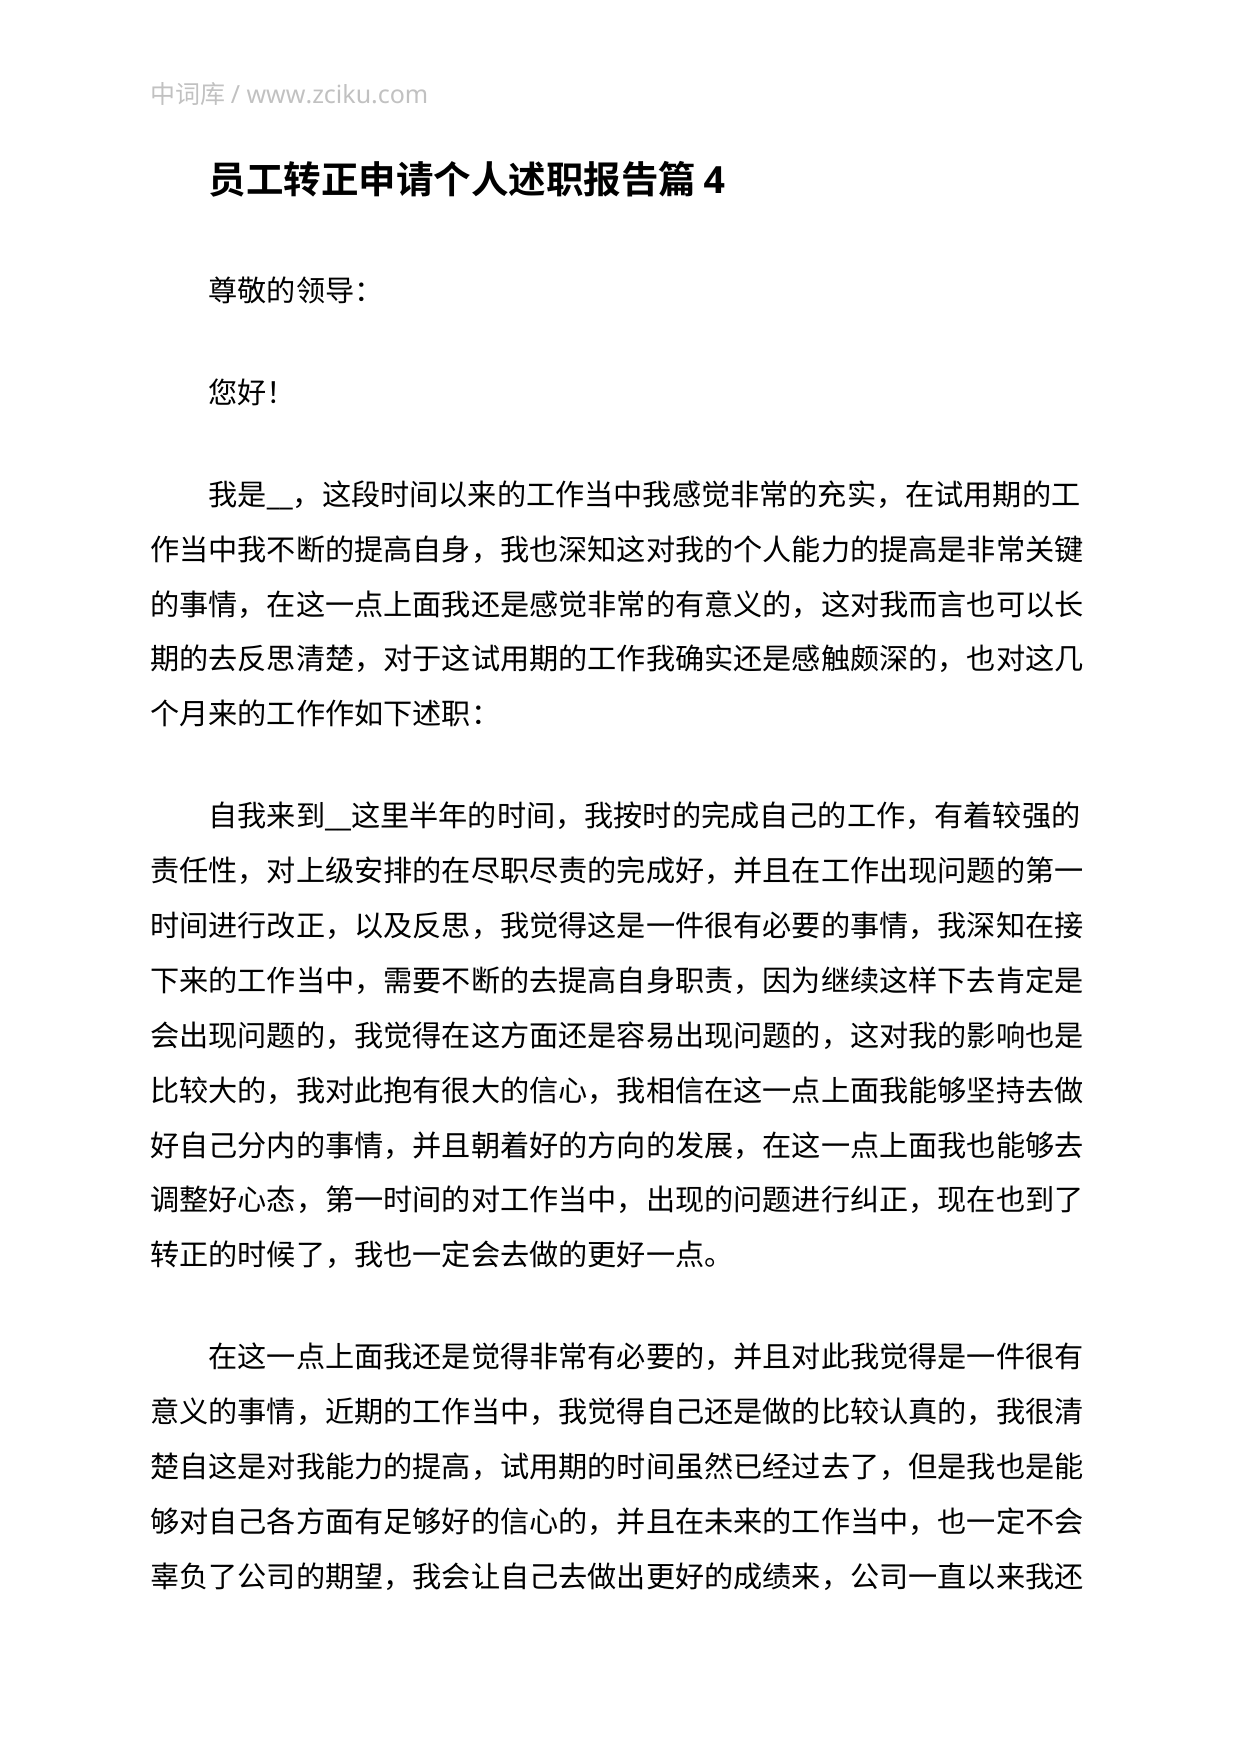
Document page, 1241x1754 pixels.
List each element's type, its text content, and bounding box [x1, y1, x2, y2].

text 我是__，这段时间以来的工作当中我感觉非常的充实，在试用期的工作当中我不断的提高自身，我也深知这对我的个人能力的提高是非常关键的事情，在这一点上面我还是感觉非常的有意义的，这对我而言也可以长期的去反思清楚，对于这试用期的工作我确实还是感触颇深的，也对这几个月来的工作作如下述职： [150, 471, 1090, 733]
text 自我来到__这里半年的时间，我按时的完成自己的工作，有着较强的责任性，对上级安排的在尽职尽责的完成好，并且在工作出现问题的第一时间进行改正，以及反思，我觉得这是一件很有必要的事情，我深知在接下来的工作当中，需要不断的去提高自身职责，因为继续这样下去肯定是会出现问题的，我觉得在这方面还是容易出现问题的，这对我的影响也是比较大的，我对此抱有很大的信心，我相信在这一点上面我能够坚持去做好自己分内的事情，并且朝着好的方向的发展，在这一点上面我也能够去调整好心态，第一时间的对工作当中，出现的问题进行纠正，现在也到了转正的时候了，我也一定会去做的更好一点。 [150, 793, 1090, 1274]
text 尊敬的领导： [150, 268, 1090, 310]
text 员工转正申请个人述职报告篇4 [150, 150, 1090, 204]
text 您好！ [150, 369, 1090, 412]
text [150, 1334, 1090, 1596]
